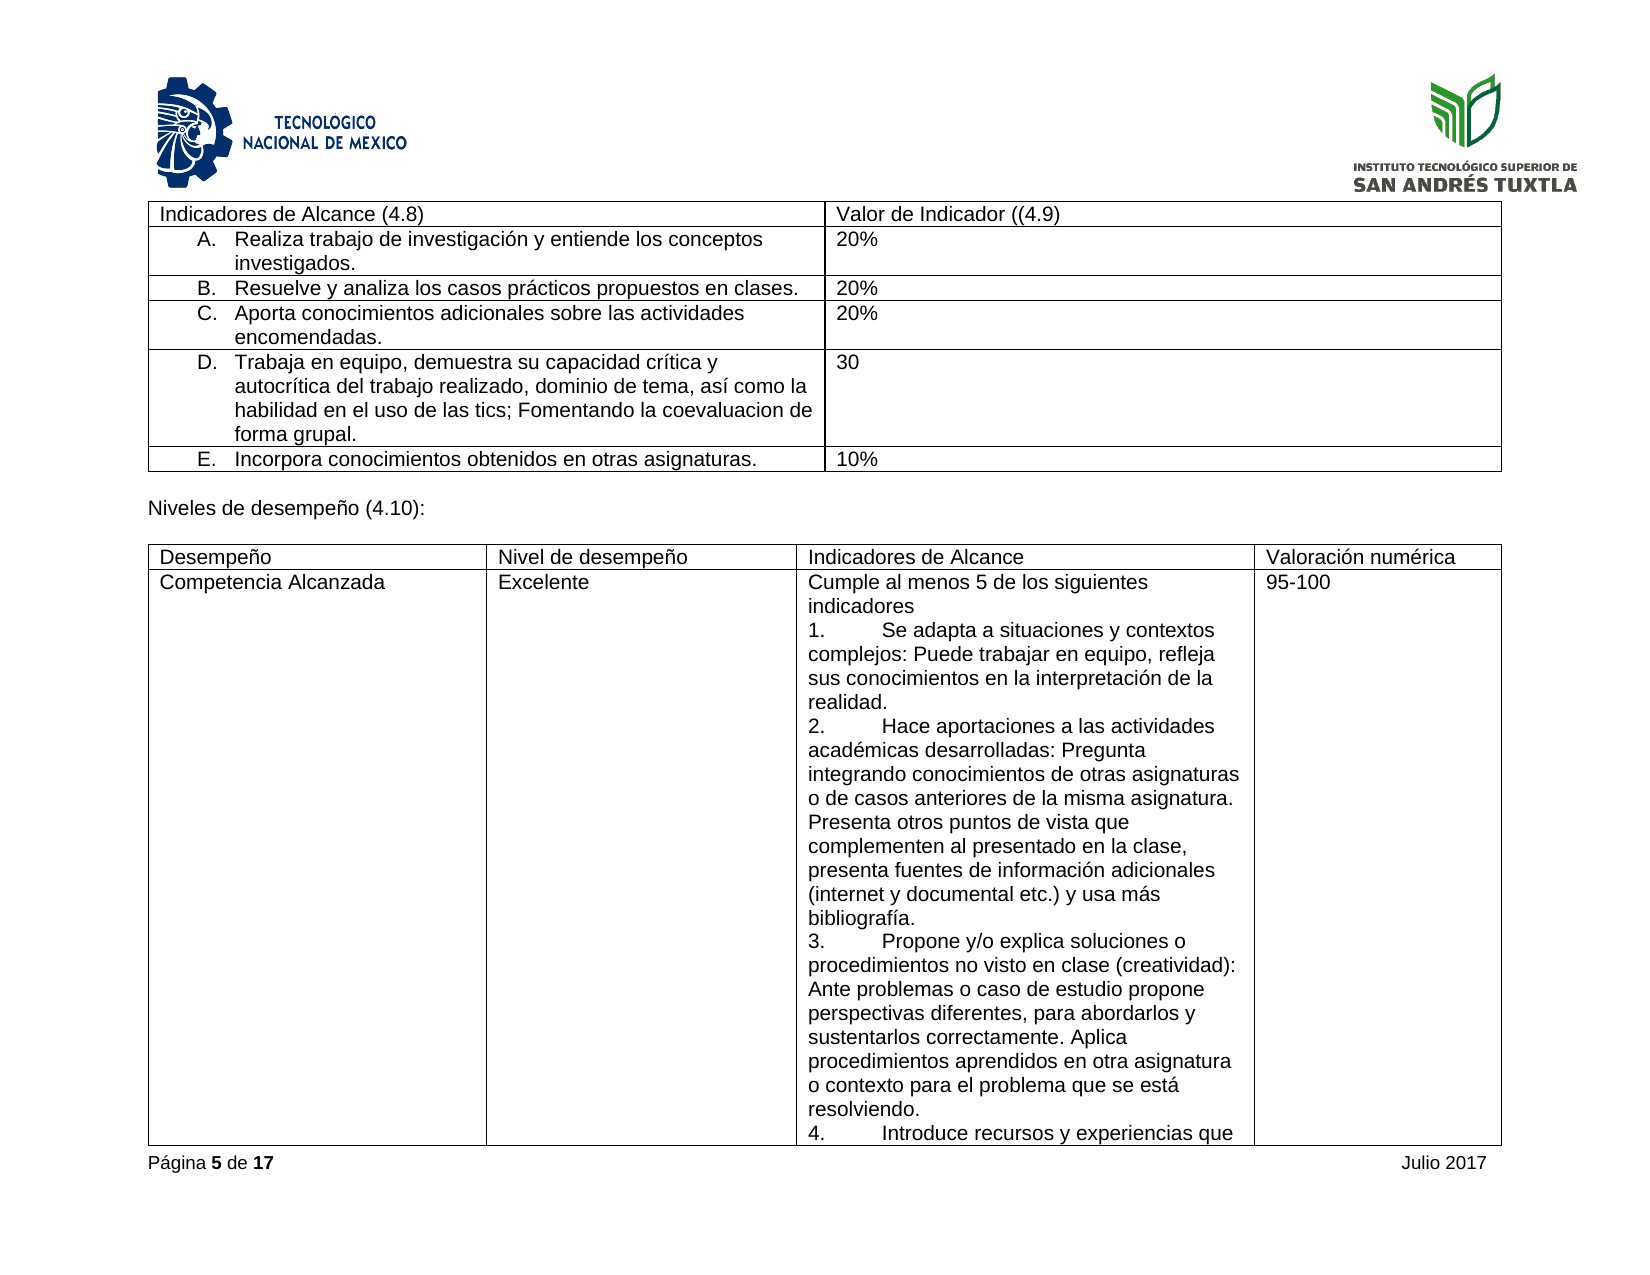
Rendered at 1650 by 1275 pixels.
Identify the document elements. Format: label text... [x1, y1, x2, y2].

table_cell 20% [826, 276, 1501, 300]
text Niveles de desempeño (4.10): [148, 496, 1502, 520]
picture [147, 73, 416, 192]
table_cell 20% [826, 227, 1501, 275]
picture [1354, 73, 1577, 192]
table_header Valor de Indicador ((4.9) [826, 202, 1501, 226]
table_cell 20% [826, 301, 1501, 349]
table_cell 95-100 [1255, 570, 1501, 1145]
table_cell Excelente [487, 570, 796, 1145]
table_cell Aporta conocimientos adicionales sobre las actividades encomendadas. [149, 301, 824, 349]
table_header Desempeño [149, 545, 486, 569]
table_header Nivel de desempeño [487, 545, 796, 569]
table_cell Realiza trabajo de investigación y entiende los conceptos investigados. [149, 227, 824, 275]
table_cell Trabaja en equipo, demuestra su capacidad crítica y autocrítica del trabajo realizado, dominio de tema, así como la habilidad en el uso de las tics; Fomentando la coevaluacion de forma grupal. [149, 350, 824, 446]
table_header Indicadores de Alcance (4.8) [149, 202, 824, 226]
table_header Indicadores de Alcance [797, 545, 1254, 569]
table_cell 10% [826, 447, 1501, 471]
table_cell Resuelve y analiza los casos prácticos propuestos en clases. [149, 276, 824, 300]
table_cell Competencia Alcanzada [149, 570, 486, 1145]
table_cell Incorpora conocimientos obtenidos en otras asignaturas. [149, 447, 824, 471]
table_header Valoración numérica [1255, 545, 1501, 569]
table_cell 30 [826, 350, 1501, 446]
